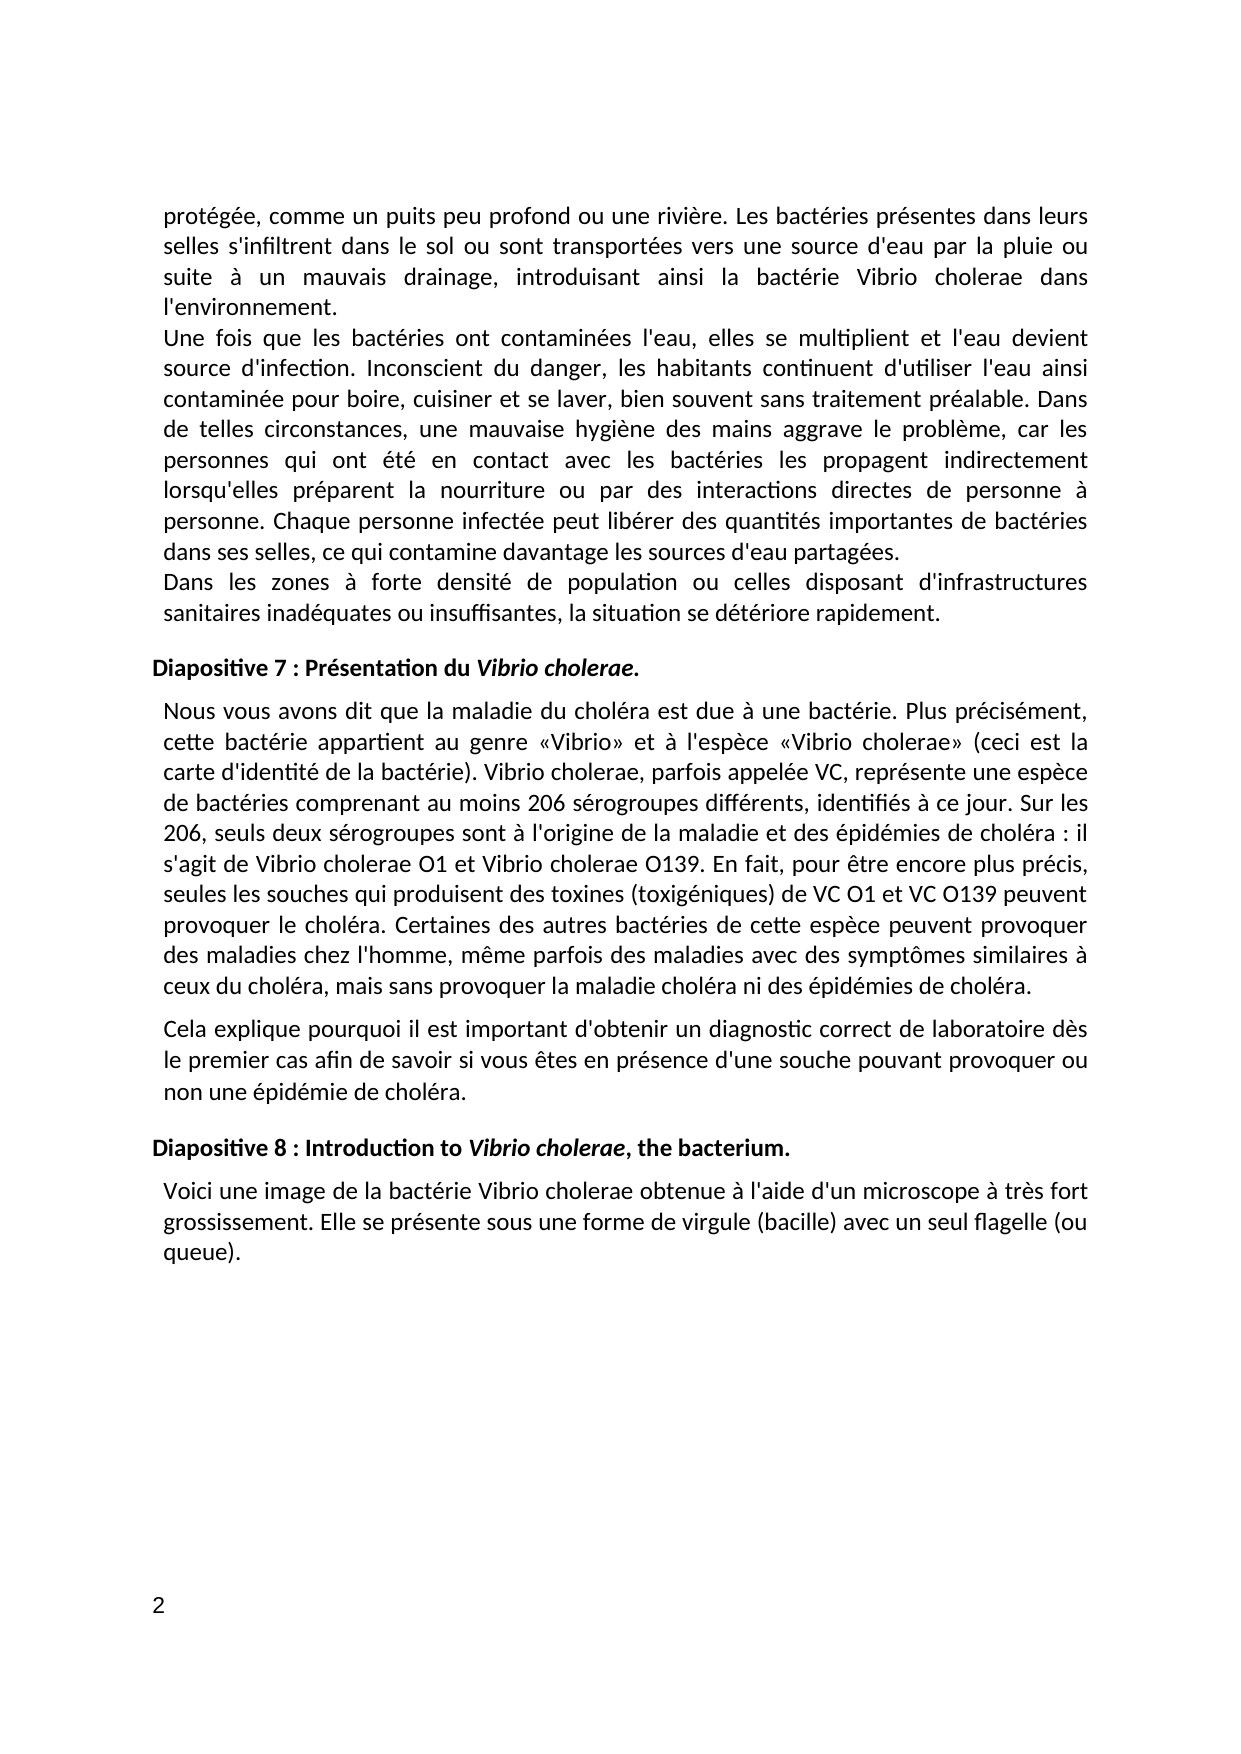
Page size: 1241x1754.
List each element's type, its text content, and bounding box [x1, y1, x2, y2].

text Dans les zones à forte densité de population ou celles disposant d'infrastructures sanitaires inadéquates ou insuffisantes, la situation se détériore rapidement. [163, 566, 1088, 627]
text Nous vous avons dit que la maladie du choléra est due à une bactérie. Plus précisément, cette bactérie appartient au genre «Vibrio» et à l'espèce «Vibrio cholerae» (ceci est la carte d'identité de la bactérie). Vibrio cholerae, parfois appelée VC, représente une espèce de bactéries comprenant au moins 206 sérogroupes différents, identifiés à ce jour. Sur les 206, seuls deux sérogroupes sont à l'origine de la maladie et des épidémies de choléra : il s'agit de Vibrio cholerae O1 et Vibrio cholerae O139. En fait, pour être encore plus précis, seules les souches qui produisent des toxines (toxigéniques) de VC O1 et VC O139 peuvent provoquer le choléra. Certaines des autres bactéries de cette espèce peuvent provoquer des maladies chez l'homme, même parfois des maladies avec des symptômes similaires à ceux du choléra, mais sans provoquer la maladie choléra ni des épidémies de choléra. [163, 695, 1088, 1001]
text Cela explique pourquoi il est important d'obtenir un diagnostic correct de laboratoire dès le premier cas afin de savoir si vous êtes en présence d'une souche pouvant provoquer ou non une épidémie de choléra. [163, 1013, 1088, 1106]
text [163, 200, 1088, 322]
text Une fois que les bactéries ont contaminées l'eau, elles se multiplient et l'eau devient source d'infection. Inconscient du danger, les habitants continuent d'utiliser l'eau ainsi contaminée pour boire, cuisiner et se laver, bien souvent sans traitement préalable. Dans de telles circonstances, une mauvaise hygiène des mains aggrave le problème, car les personnes qui ont été en contact avec les bactéries les propagent indirectement lorsqu'elles préparent la nourriture ou par des interactions directes de personne à personne. Chaque personne infectée peut libérer des quantités importantes de bactéries dans ses selles, ce qui contamine davantage les sources d'eau partagées. [163, 322, 1088, 566]
text Diapositive 8 : Introduction to Vibrio cholerae, the bacterium. [152, 1132, 1088, 1163]
text Diapositive 7 : Présentation du Vibrio cholerae. [152, 652, 1088, 683]
text Voici une image de la bactérie Vibrio cholerae obtenue à l'aide d'un microscope à très fort grossissement. Elle se présente sous une forme de virgule (bacille) avec un seul flagelle (ou queue). [163, 1175, 1088, 1267]
